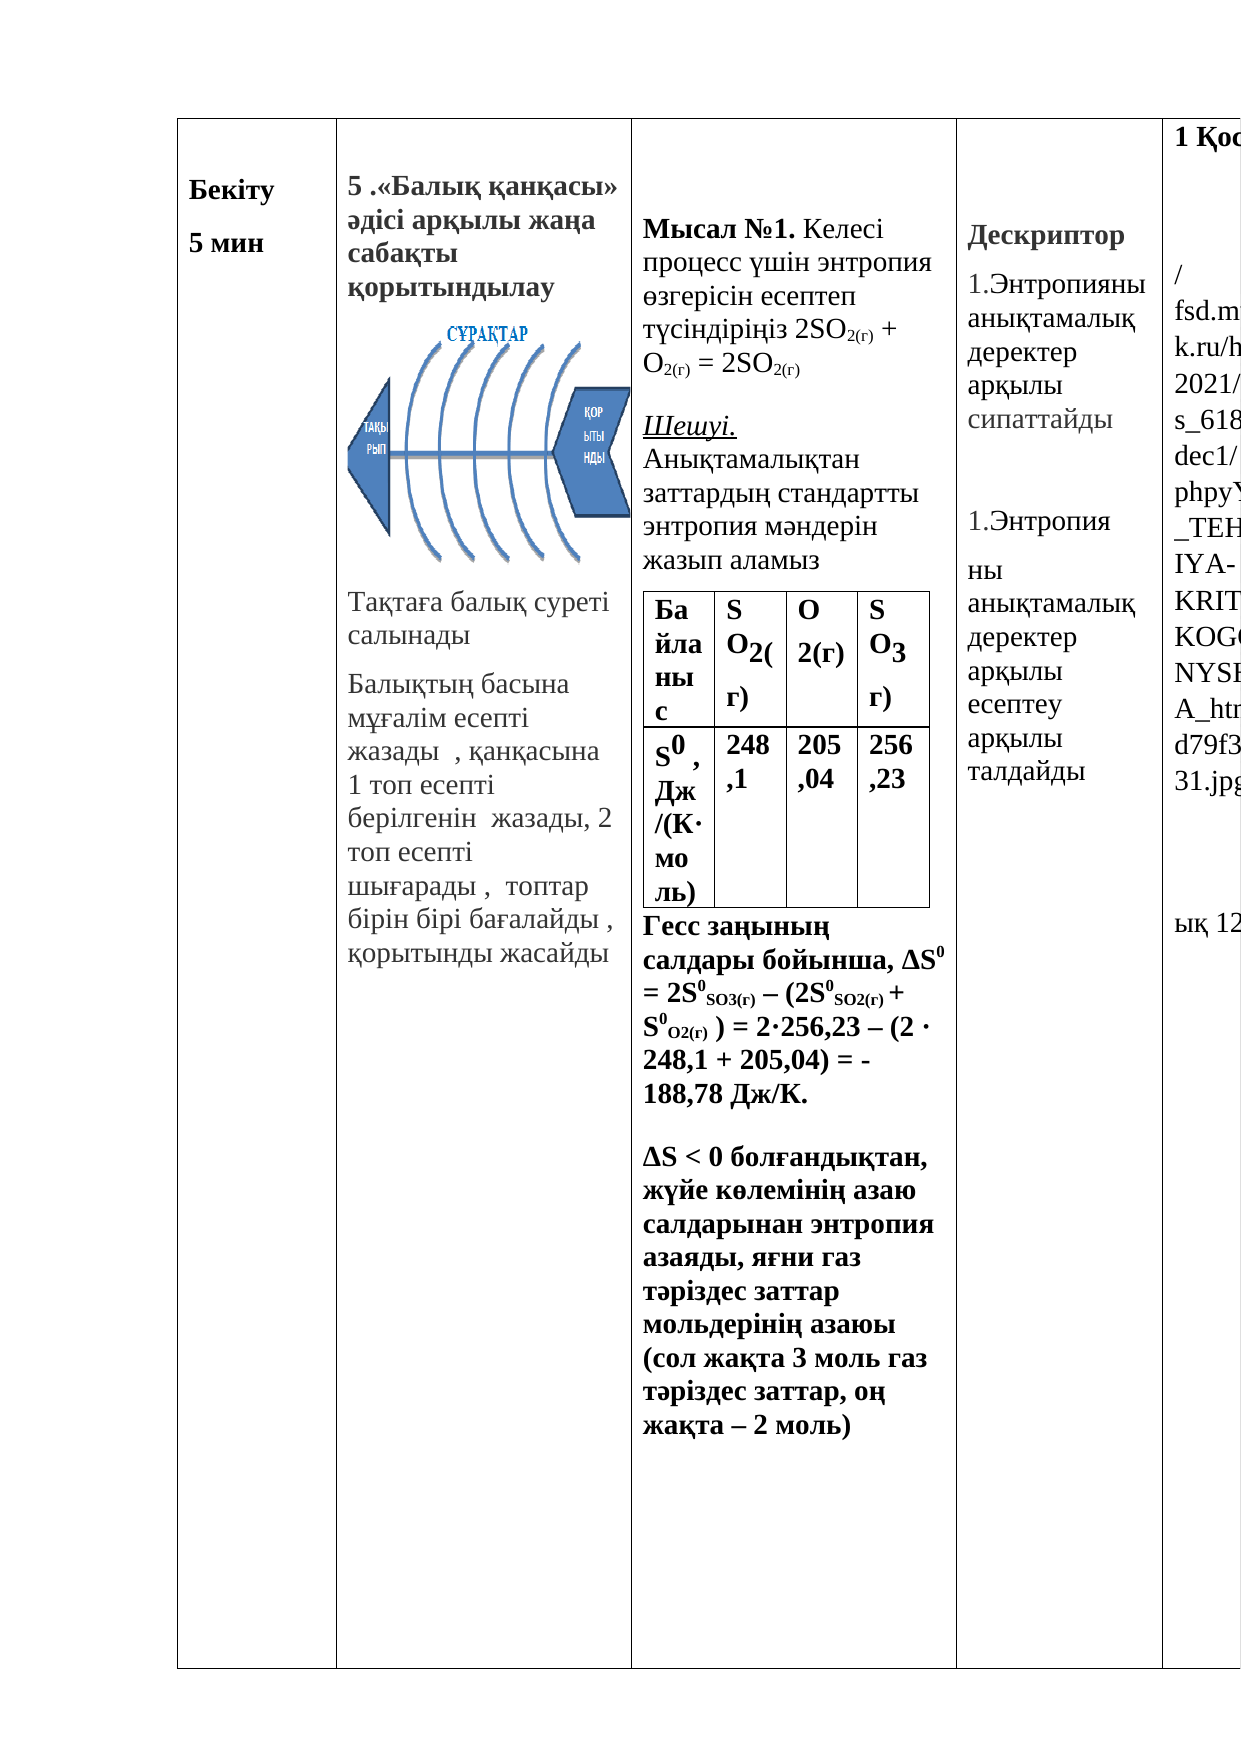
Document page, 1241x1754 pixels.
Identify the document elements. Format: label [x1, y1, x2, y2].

table_cell [632, 119, 956, 1667]
table_cell [178, 119, 336, 1667]
table_cell [1163, 119, 1240, 1667]
table_cell [957, 119, 1162, 1667]
picture [347, 318, 631, 569]
table_cell [337, 119, 631, 1667]
